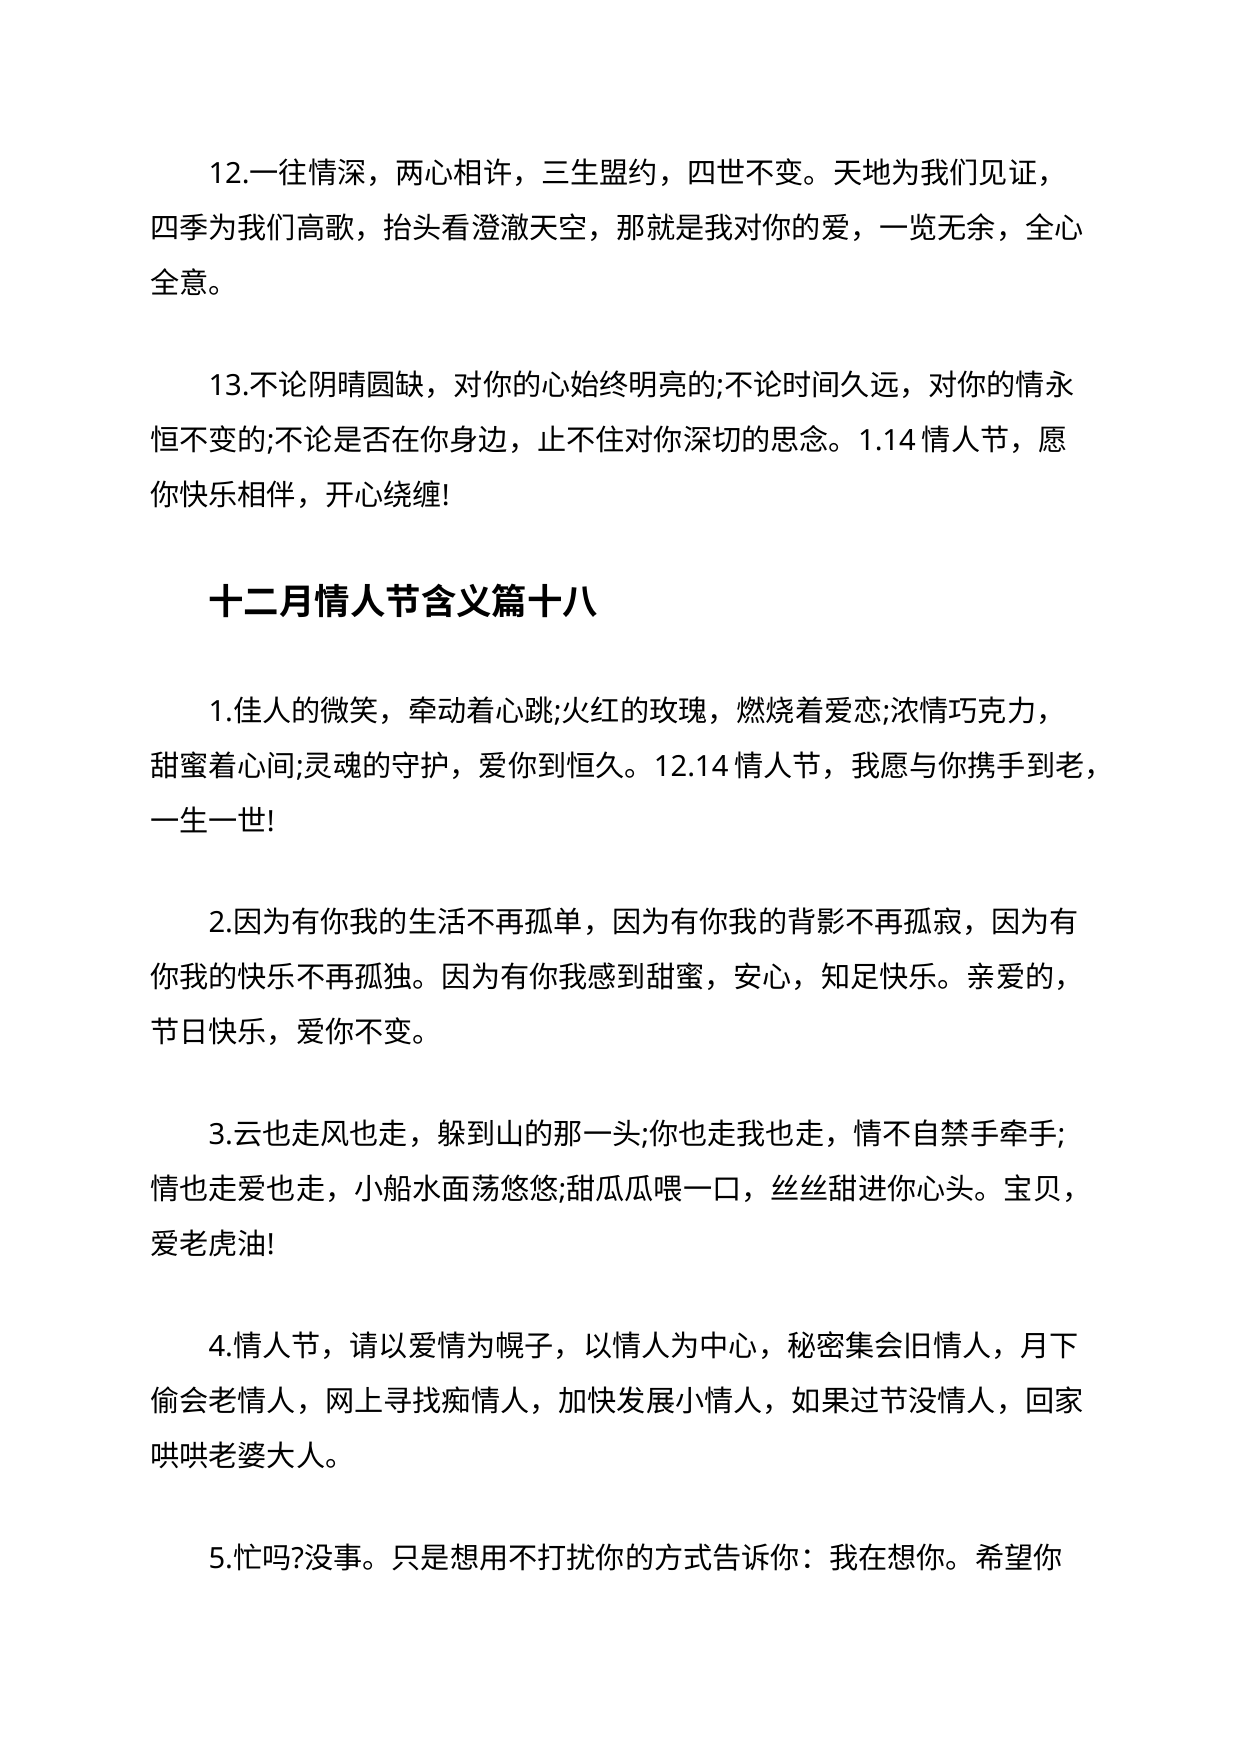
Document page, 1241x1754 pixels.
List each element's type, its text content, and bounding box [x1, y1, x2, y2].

text 十二月情人节含义篇十八 [150, 574, 1090, 625]
text 1.佳人的微笑，牵动着心跳;火红的玫瑰，燃烧着爱恋;浓情巧克力，甜蜜着心间;灵魂的守护，爱你到恒久。12.14情人节，我愿与你携手到老，一生一世! [150, 687, 1090, 839]
text 12.一往情深，两心相许，三生盟约，四世不变。天地为我们见证，四季为我们高歌，抬头看澄澈天空，那就是我对你的爱，一览无余，全心全意。 [150, 150, 1090, 302]
text 2.因为有你我的生活不再孤单，因为有你我的背影不再孤寂，因为有你我的快乐不再孤独。因为有你我感到甜蜜，安心，知足快乐。亲爱的，节日快乐，爱你不变。 [150, 899, 1090, 1051]
text 4.情人节，请以爱情为幌子，以情人为中心，秘密集会旧情人，月下偷会老情人，网上寻找痴情人，加快发展小情人，如果过节没情人，回家哄哄老婆大人。 [150, 1323, 1090, 1475]
text 3.云也走风也走，躲到山的那一头;你也走我也走，情不自禁手牵手;情也走爱也走，小船水面荡悠悠;甜瓜瓜喂一口，丝丝甜进你心头。宝贝，爱老虎油! [150, 1111, 1090, 1263]
text 13.不论阴晴圆缺，对你的心始终明亮的;不论时间久远，对你的情永恒不变的;不论是否在你身边，止不住对你深切的思念。1.14情人节，愿你快乐相伴，开心绕缠! [150, 362, 1090, 514]
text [150, 1534, 1090, 1577]
